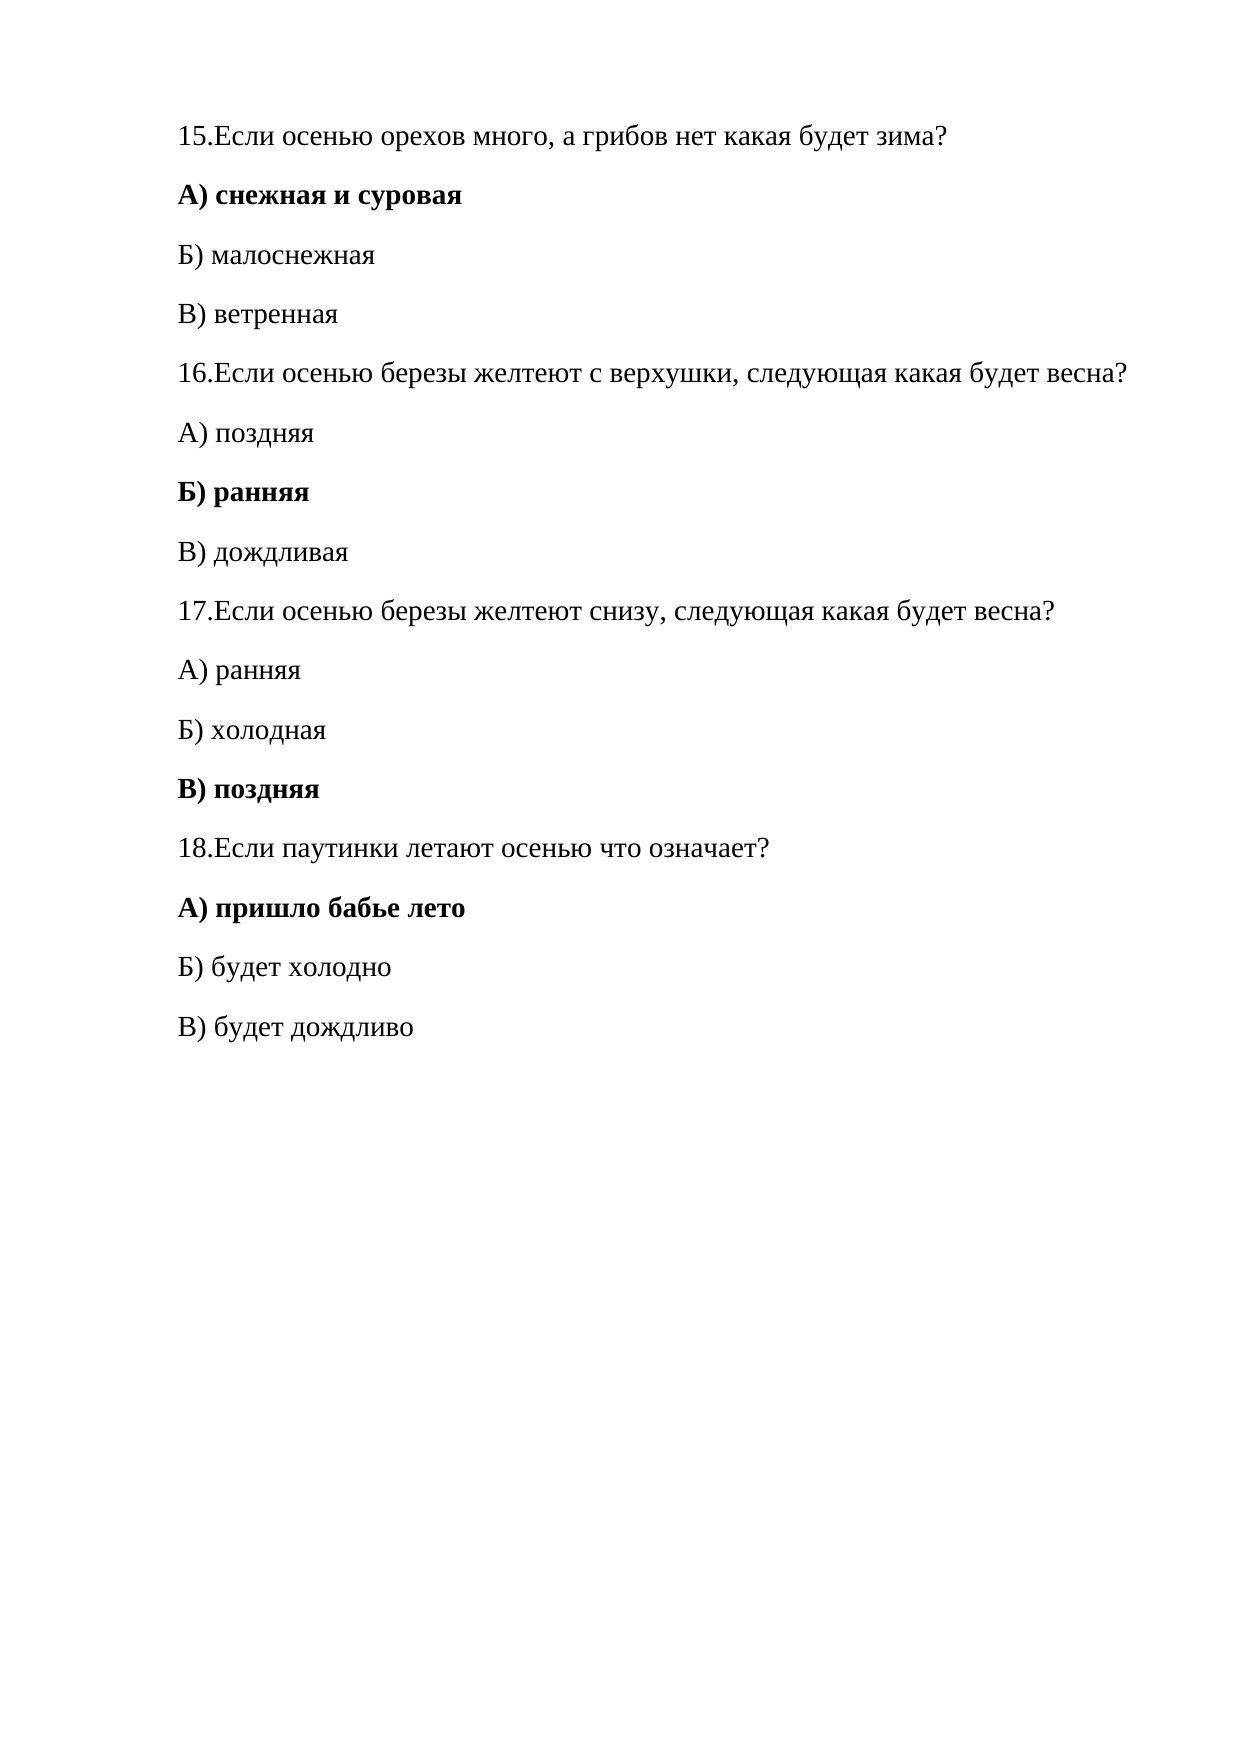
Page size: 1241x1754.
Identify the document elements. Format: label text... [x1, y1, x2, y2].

text Б) ранняя [177, 474, 1152, 508]
text А) ранняя [177, 652, 1152, 686]
text В) ветренная [177, 296, 1152, 330]
text 15.Если осенью орехов много, а грибов нет какая будет зима? [177, 118, 1152, 152]
text 16.Если осенью березы желтеют с верхушки, следующая какая будет весна? [177, 356, 1152, 389]
text А) снежная и суровая [177, 177, 1152, 211]
text А) пришло бабье лето [177, 890, 1152, 923]
text В) будет дождливо [177, 1009, 1152, 1042]
text А) поздняя [177, 415, 1152, 448]
text Б) малоснежная [177, 237, 1152, 270]
text Б) будет холодно [177, 949, 1152, 983]
text 17.Если осенью березы желтеют снизу, следующая какая будет весна? [177, 593, 1152, 627]
text В) поздняя [177, 771, 1152, 805]
text Б) холодная [177, 712, 1152, 745]
text 18.Если паутинки летают осенью что означает? [177, 831, 1152, 864]
text В) дождливая [177, 534, 1152, 567]
